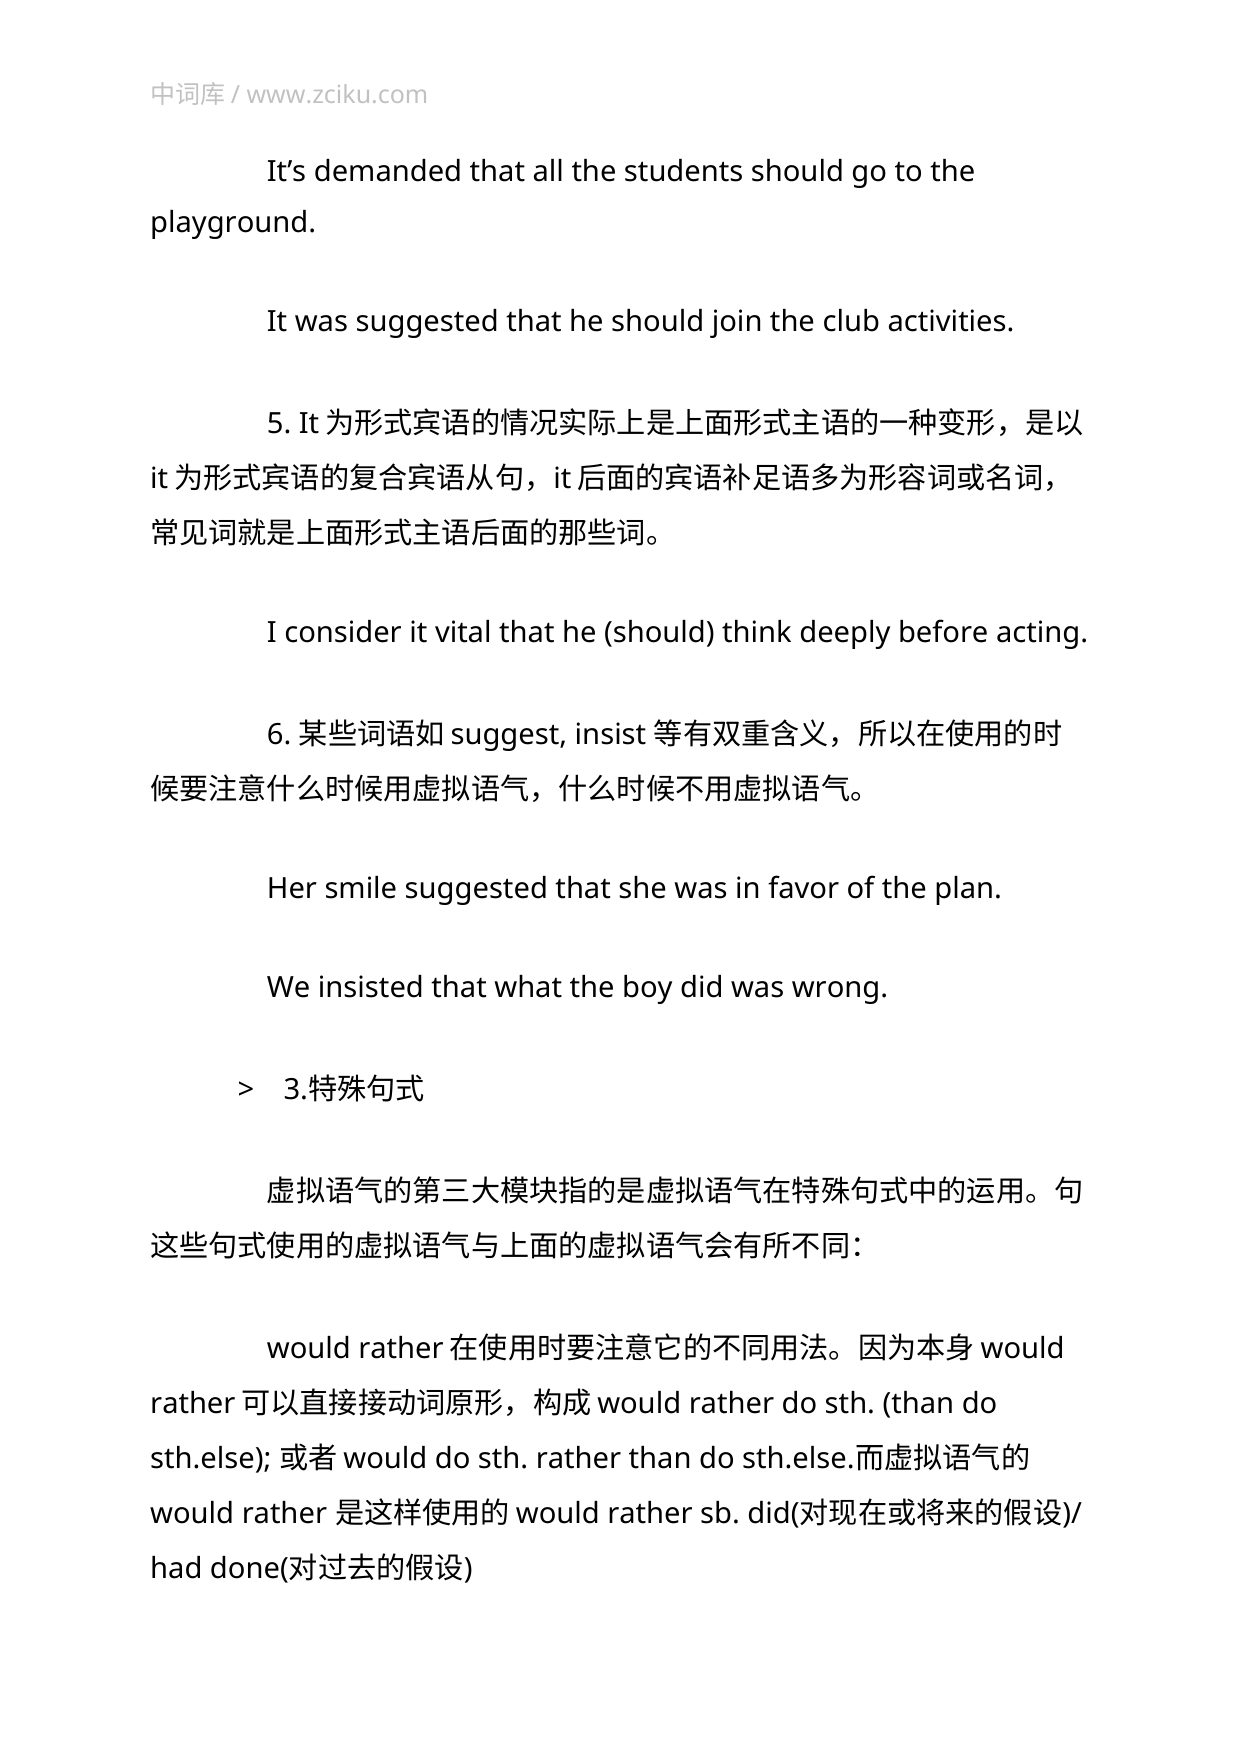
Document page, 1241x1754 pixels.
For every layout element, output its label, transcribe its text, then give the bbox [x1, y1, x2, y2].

text Her smile suggested that she was in favor of the plan. [150, 867, 1090, 907]
text 虚拟语气的第三大模块指的是虚拟语气在特殊句式中的运用。句这些句式使用的虚拟语气与上面的虚拟语气会有所不同： [150, 1168, 1090, 1265]
text 6. 某些词语如suggest, insist 等有双重含义，所以在使用的时候要注意什么时候用虚拟语气，什么时候不用虚拟语气。 [150, 710, 1090, 808]
text I consider it vital that he (should) think deeply before acting. [150, 611, 1090, 651]
text > 3.特殊句式 [150, 1066, 1090, 1108]
text 5. It为形式宾语的情况实际上是上面形式主语的一种变形，是以it为形式宾语的复合宾语从句，it后面的宾语补足语多为形容词或名词，常见词就是上面形式主语后面的那些词。 [150, 399, 1090, 552]
text would rather在使用时要注意它的不同用法。因为本身would rather可以直接接动词原形，构成would rather do sth. (than do sth.else); 或者would do sth. rather than do sth.else.而虚拟语气的would rather 是这样使用的would rather sb. did(对现在或将来的假设)/ had done(对过去的假设) [150, 1324, 1090, 1587]
text It was suggested that he should join the club activities. [150, 300, 1090, 340]
text We insisted that what the boy did was wrong. [150, 966, 1090, 1006]
text It’s demanded that all the students should go to the playground. [150, 150, 1090, 241]
